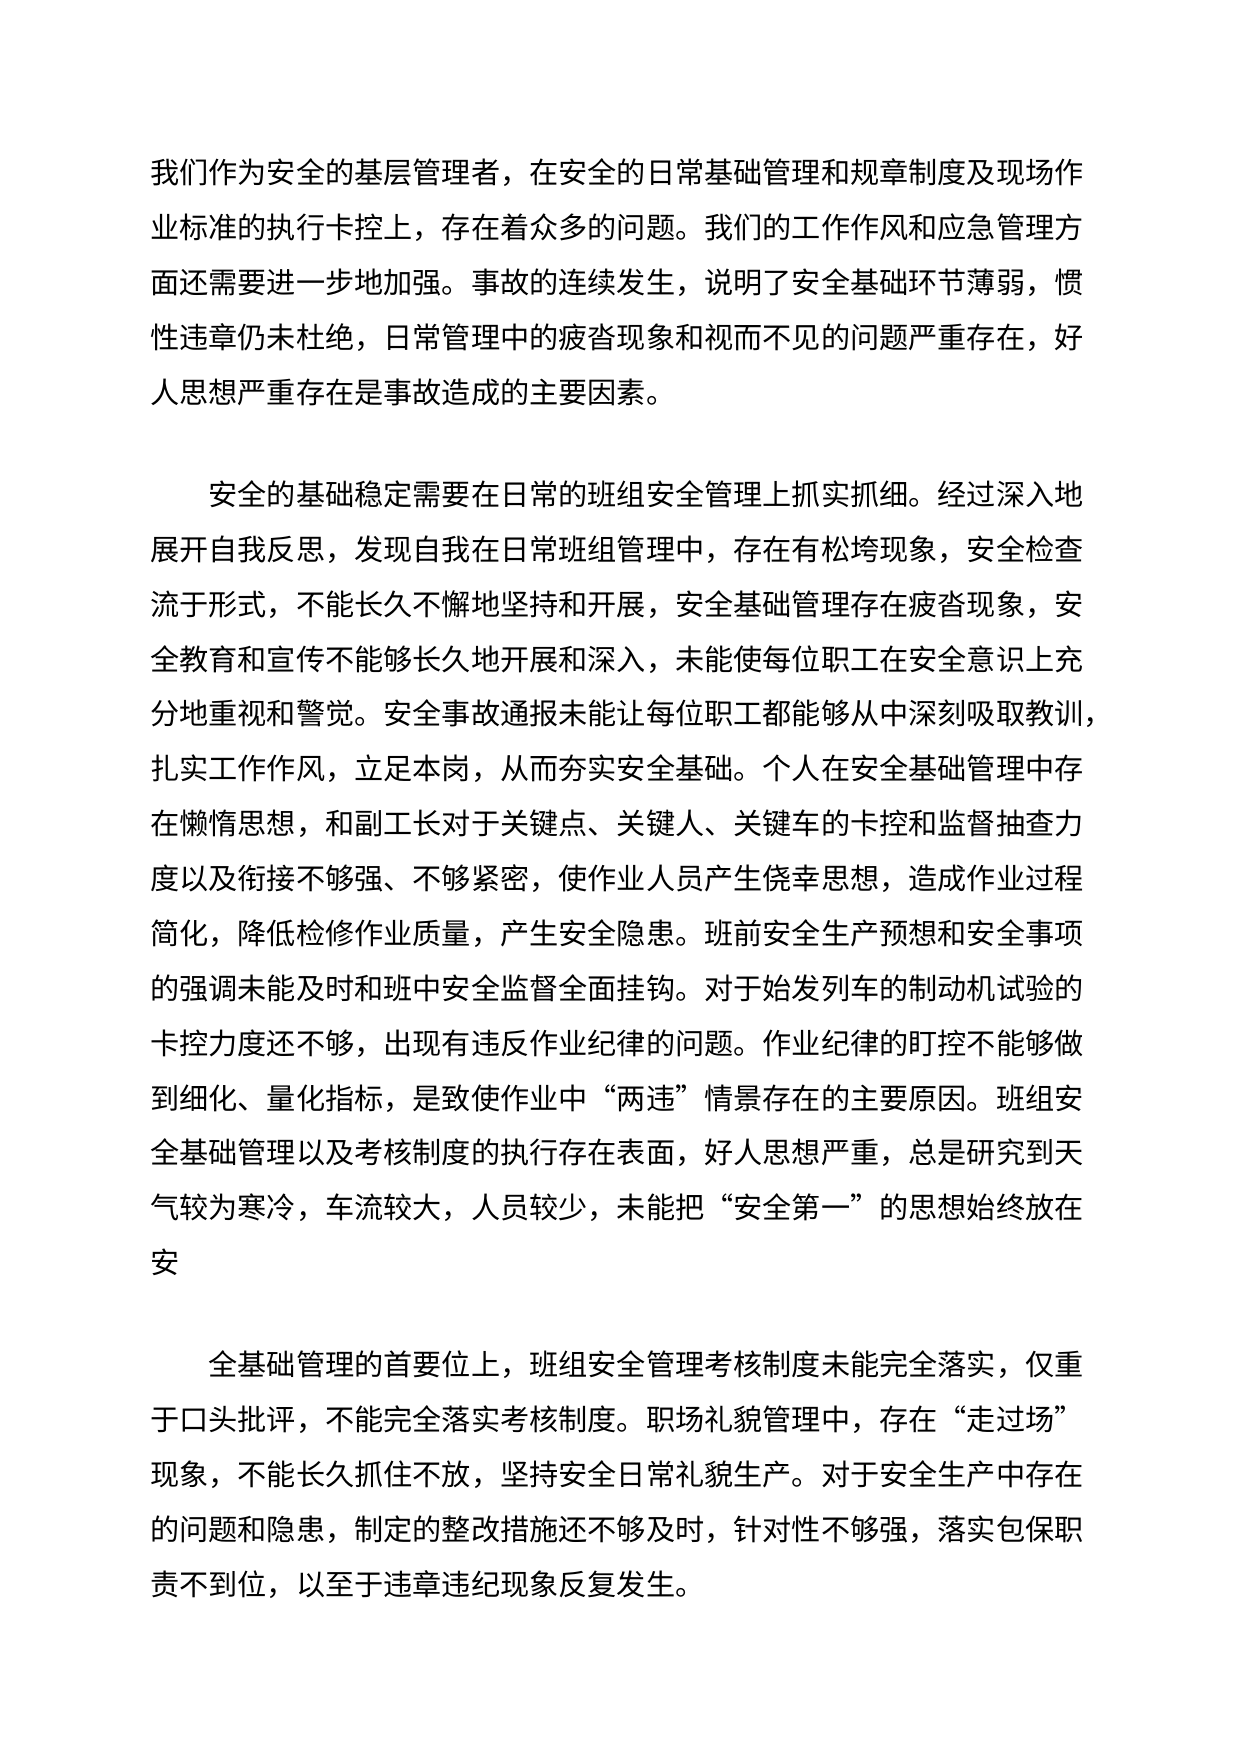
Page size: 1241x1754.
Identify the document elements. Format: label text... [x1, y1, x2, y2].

text 安全的基础稳定需要在日常的班组安全管理上抓实抓细。经过深入地展开自我反思，发现自我在日常班组管理中，存在有松垮现象，安全检查流于形式，不能长久不懈地坚持和开展，安全基础管理存在疲沓现象，安全教育和宣传不能够长久地开展和深入，未能使每位职工在安全意识上充分地重视和警觉。安全事故通报未能让每位职工都能够从中深刻吸取教训，扎实工作作风，立足本岗，从而夯实安全基础。个人在安全基础管理中存在懒惰思想，和副工长对于关键点、关键人、关键车的卡控和监督抽查力度以及衔接不够强、不够紧密，使作业人员产生侥幸思想，造成作业过程简化，降低检修作业质量，产生安全隐患。班前安全生产预想和安全事项的强调未能及时和班中安全监督全面挂钩。对于始发列车的制动机试验的卡控力度还不够，出现有违反作业纪律的问题。作业纪律的盯控不能够做到细化、量化指标，是致使作业中“两违”情景存在的主要原因。班组安全基础管理以及考核制度的执行存在表面，好人思想严重，总是研究到天气较为寒冷，车流较大，人员较少，未能把“安全第一”的思想始终放在安 [150, 471, 1090, 1282]
text 全基础管理的首要位上，班组安全管理考核制度未能完全落实，仅重于口头批评，不能完全落实考核制度。职场礼貌管理中，存在“走过场”现象，不能长久抓住不放，坚持安全日常礼貌生产。对于安全生产中存在的问题和隐患，制定的整改措施还不够及时，针对性不够强，落实包保职责不到位，以至于违章违纪现象反复发生。 [150, 1342, 1090, 1603]
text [150, 150, 1090, 412]
